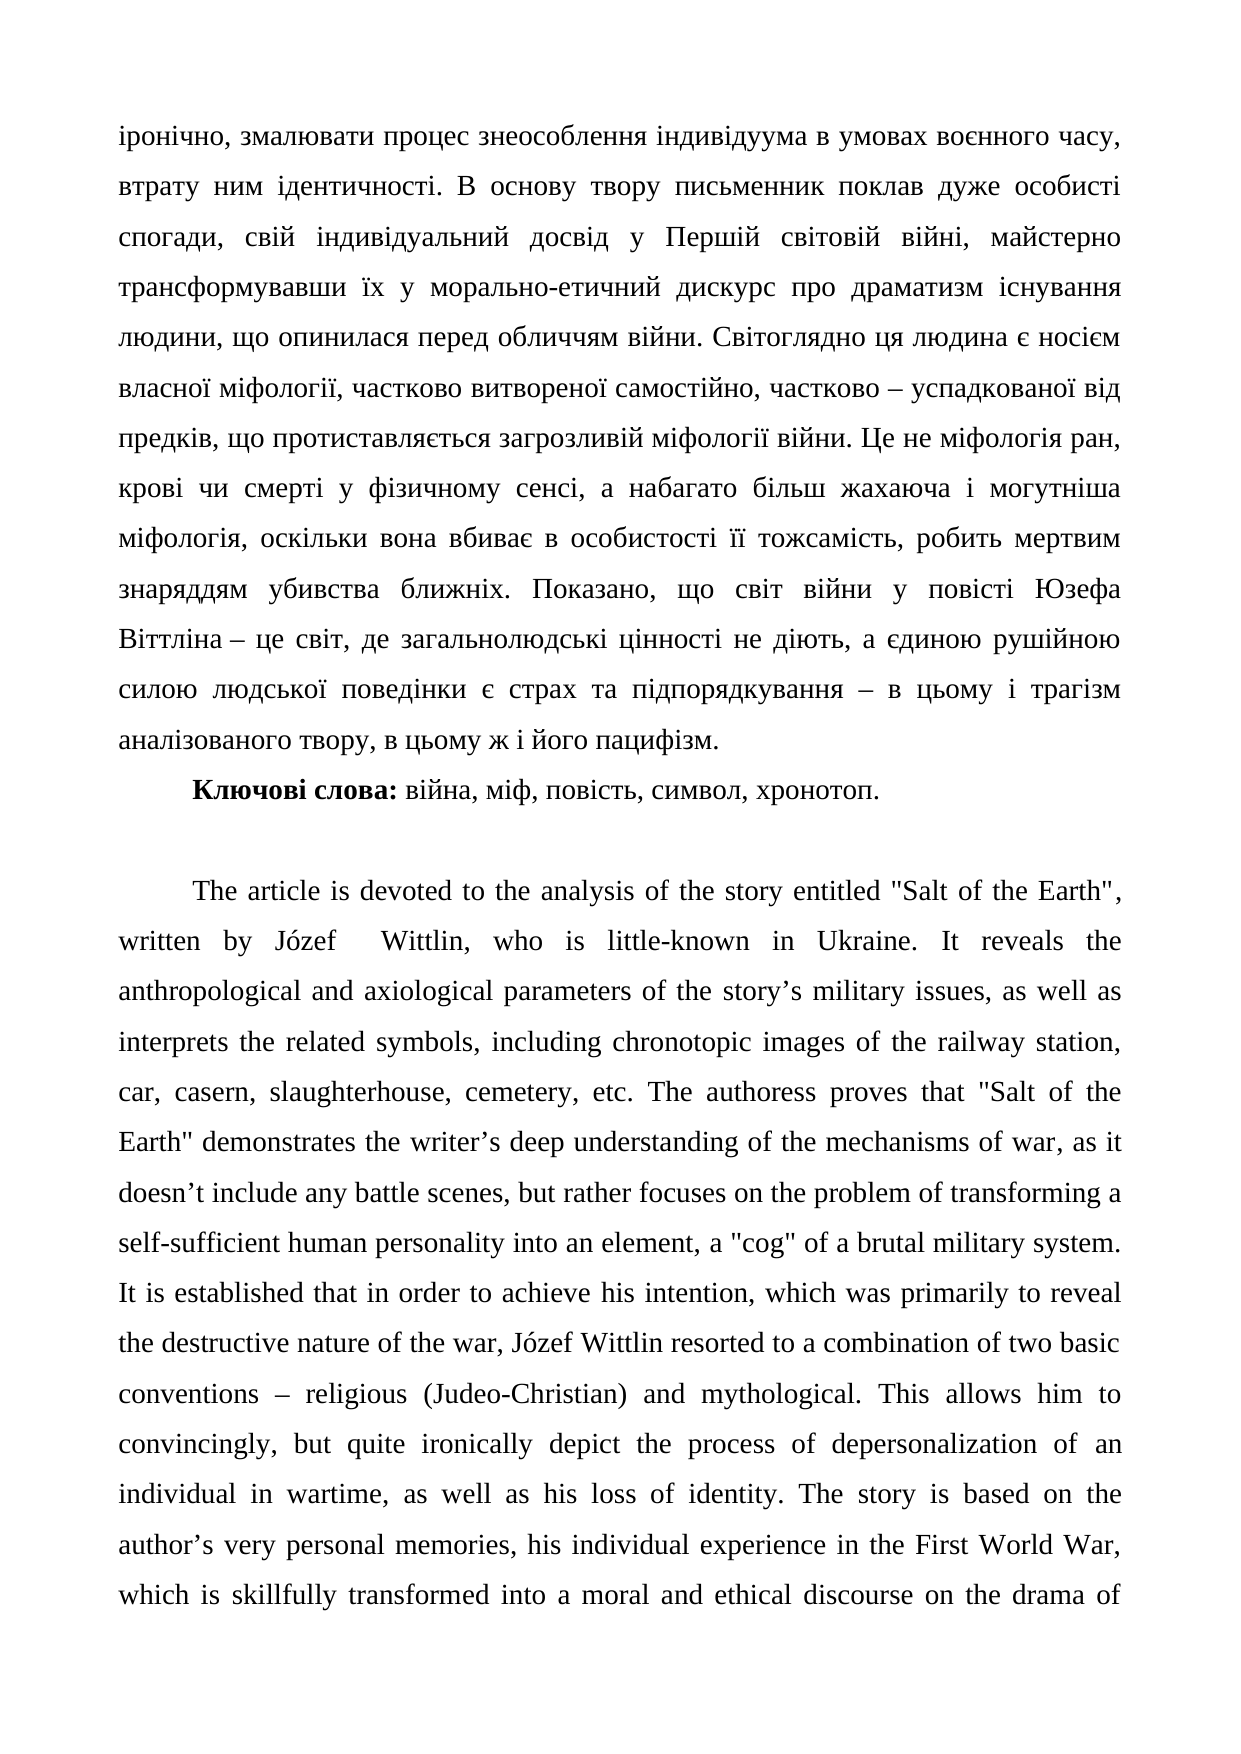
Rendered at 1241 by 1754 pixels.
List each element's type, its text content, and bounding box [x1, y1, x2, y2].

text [118, 873, 1122, 1611]
text Ключові слова: війна, міф, повість, символ, хронотоп. [118, 772, 1122, 806]
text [118, 118, 1122, 755]
